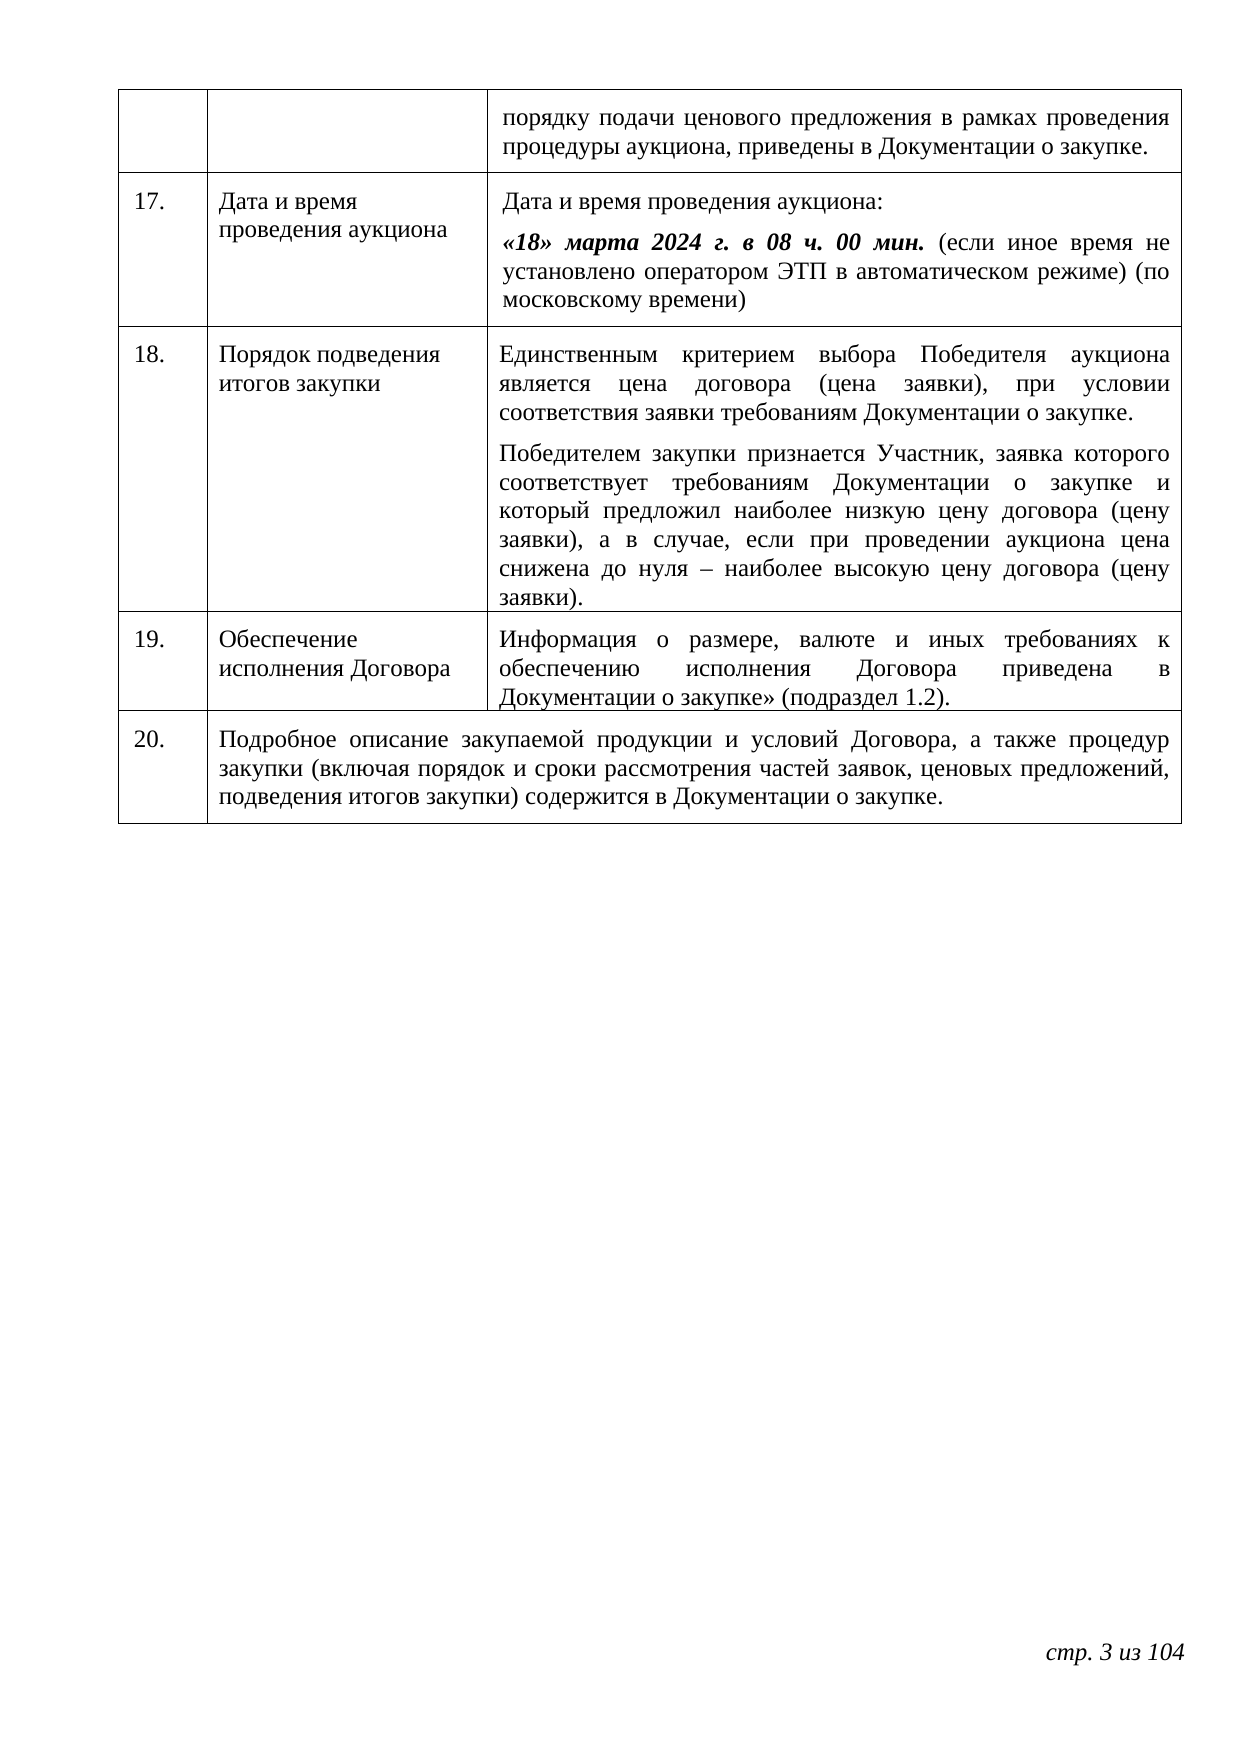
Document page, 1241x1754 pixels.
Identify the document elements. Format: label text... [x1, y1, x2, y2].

table_cell [119, 612, 207, 710]
table_cell Дата и время проведения аукциона [208, 173, 487, 326]
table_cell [488, 90, 1181, 172]
table_cell Обеспечение исполнения Договора [208, 612, 487, 710]
table_cell Дата и время проведения аукциона: «18» марта 2024 г. в 08 ч. 00 мин. (если иное время не установлено оператором ЭТП в автоматическом режиме) (по московскому времени) [488, 173, 1181, 326]
table_cell Порядок подведения итогов закупки [208, 327, 487, 611]
table_cell Подробное описание закупаемой продукции и условий Договора, а также процедур закупки (включая порядок и сроки рассмотрения частей заявок, ценовых предложений, подведения итогов закупки) содержится в Документации о закупке. [208, 711, 1181, 823]
table_cell Единственным критерием выбора Победителя аукциона является цена договора (цена заявки), при условии соответствия заявки требованиям Документации о закупке. Победителем закупки признается Участник, заявка которого соответствует требованиям Документации о закупке и который предложил наиболее низкую цену договора (цену заявки), а в случае, если при проведении аукциона цена снижена до нуля – наиболее высокую цену договора (цену заявки). [488, 327, 1181, 611]
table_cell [208, 90, 487, 172]
table_cell Информация о размере, валюте и иных требованиях к обеспечению исполнения Договора приведена в Документации о закупке» (подраздел 1.2). [488, 612, 1181, 710]
table_cell [119, 173, 207, 326]
table_cell [119, 327, 207, 611]
table_cell [119, 90, 207, 172]
table_cell [119, 711, 207, 823]
